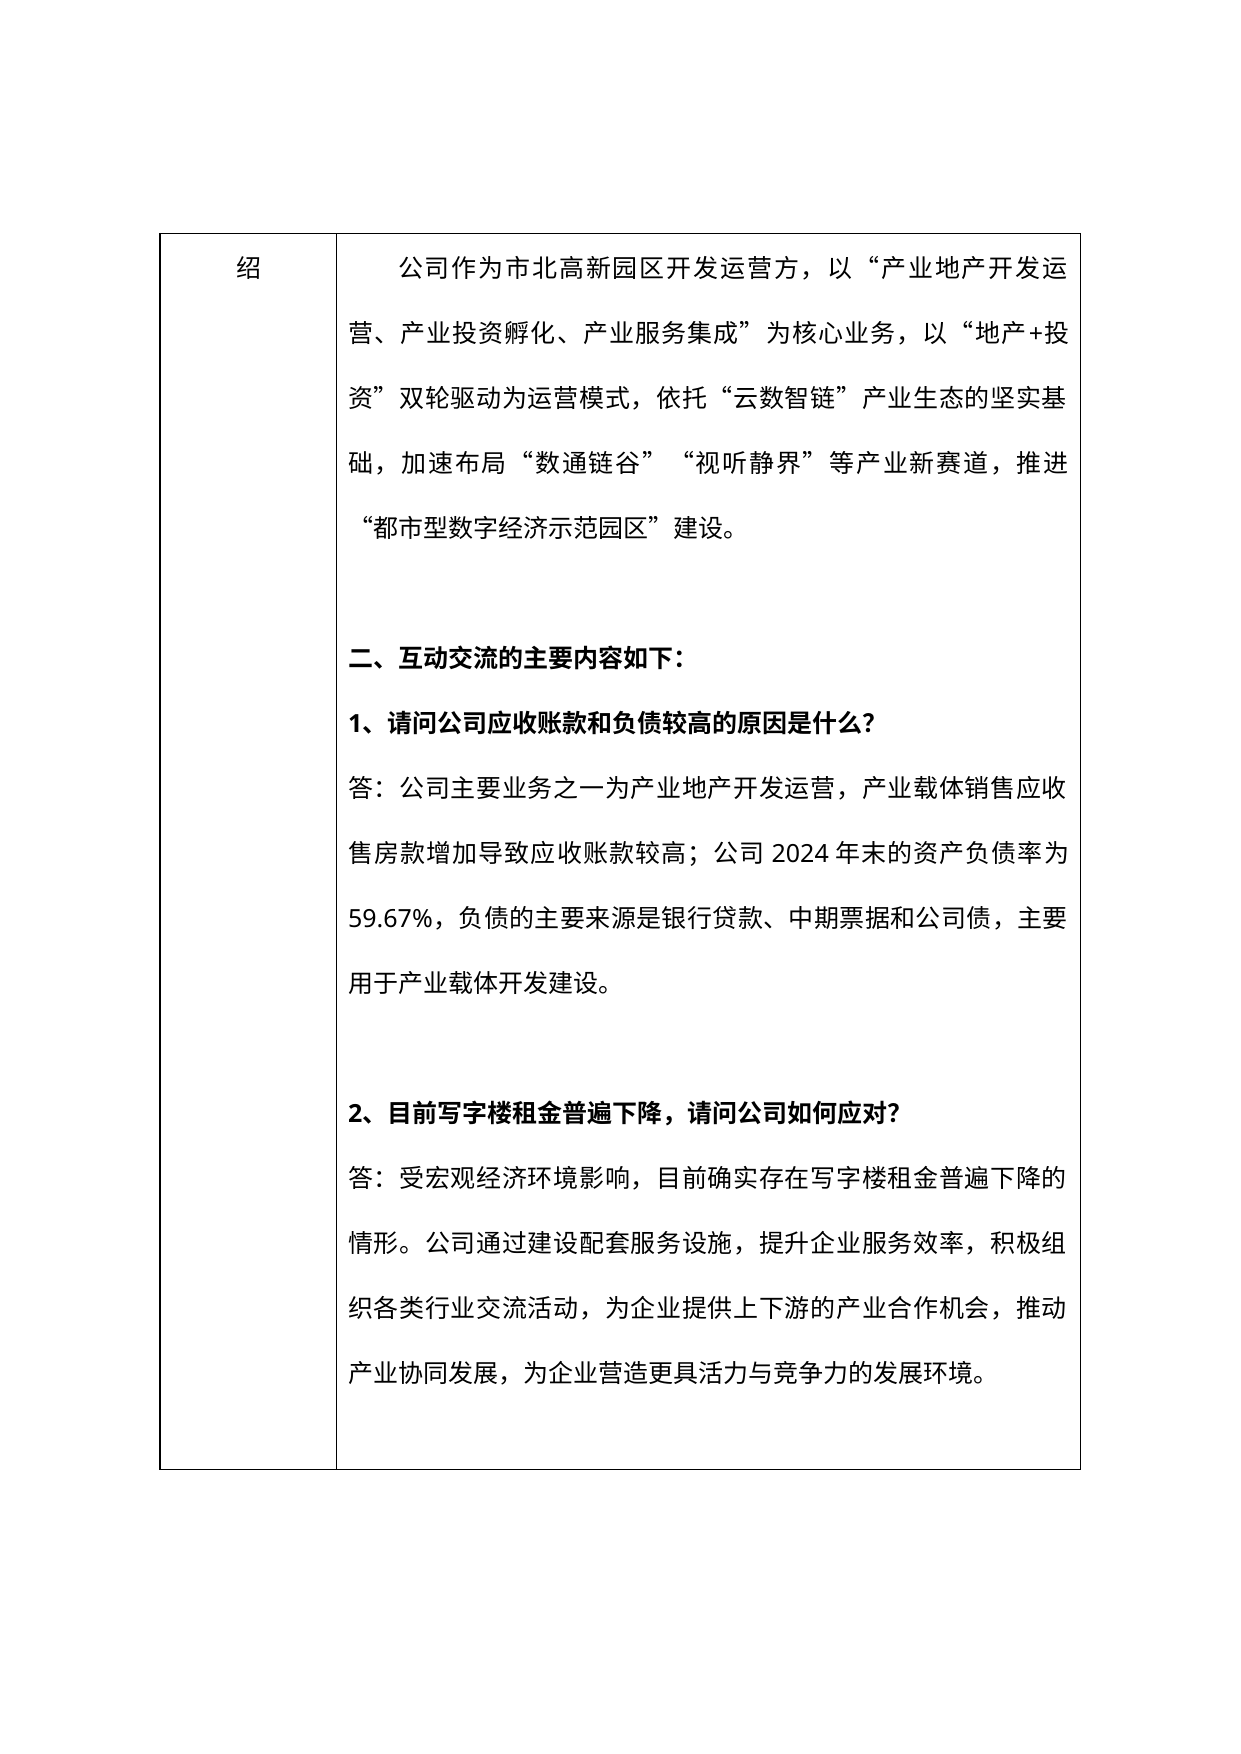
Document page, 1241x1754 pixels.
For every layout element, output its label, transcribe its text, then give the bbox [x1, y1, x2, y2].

table_cell 投资者关系活动主要内容介绍 [161, 234, 336, 1469]
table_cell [337, 234, 1080, 1469]
